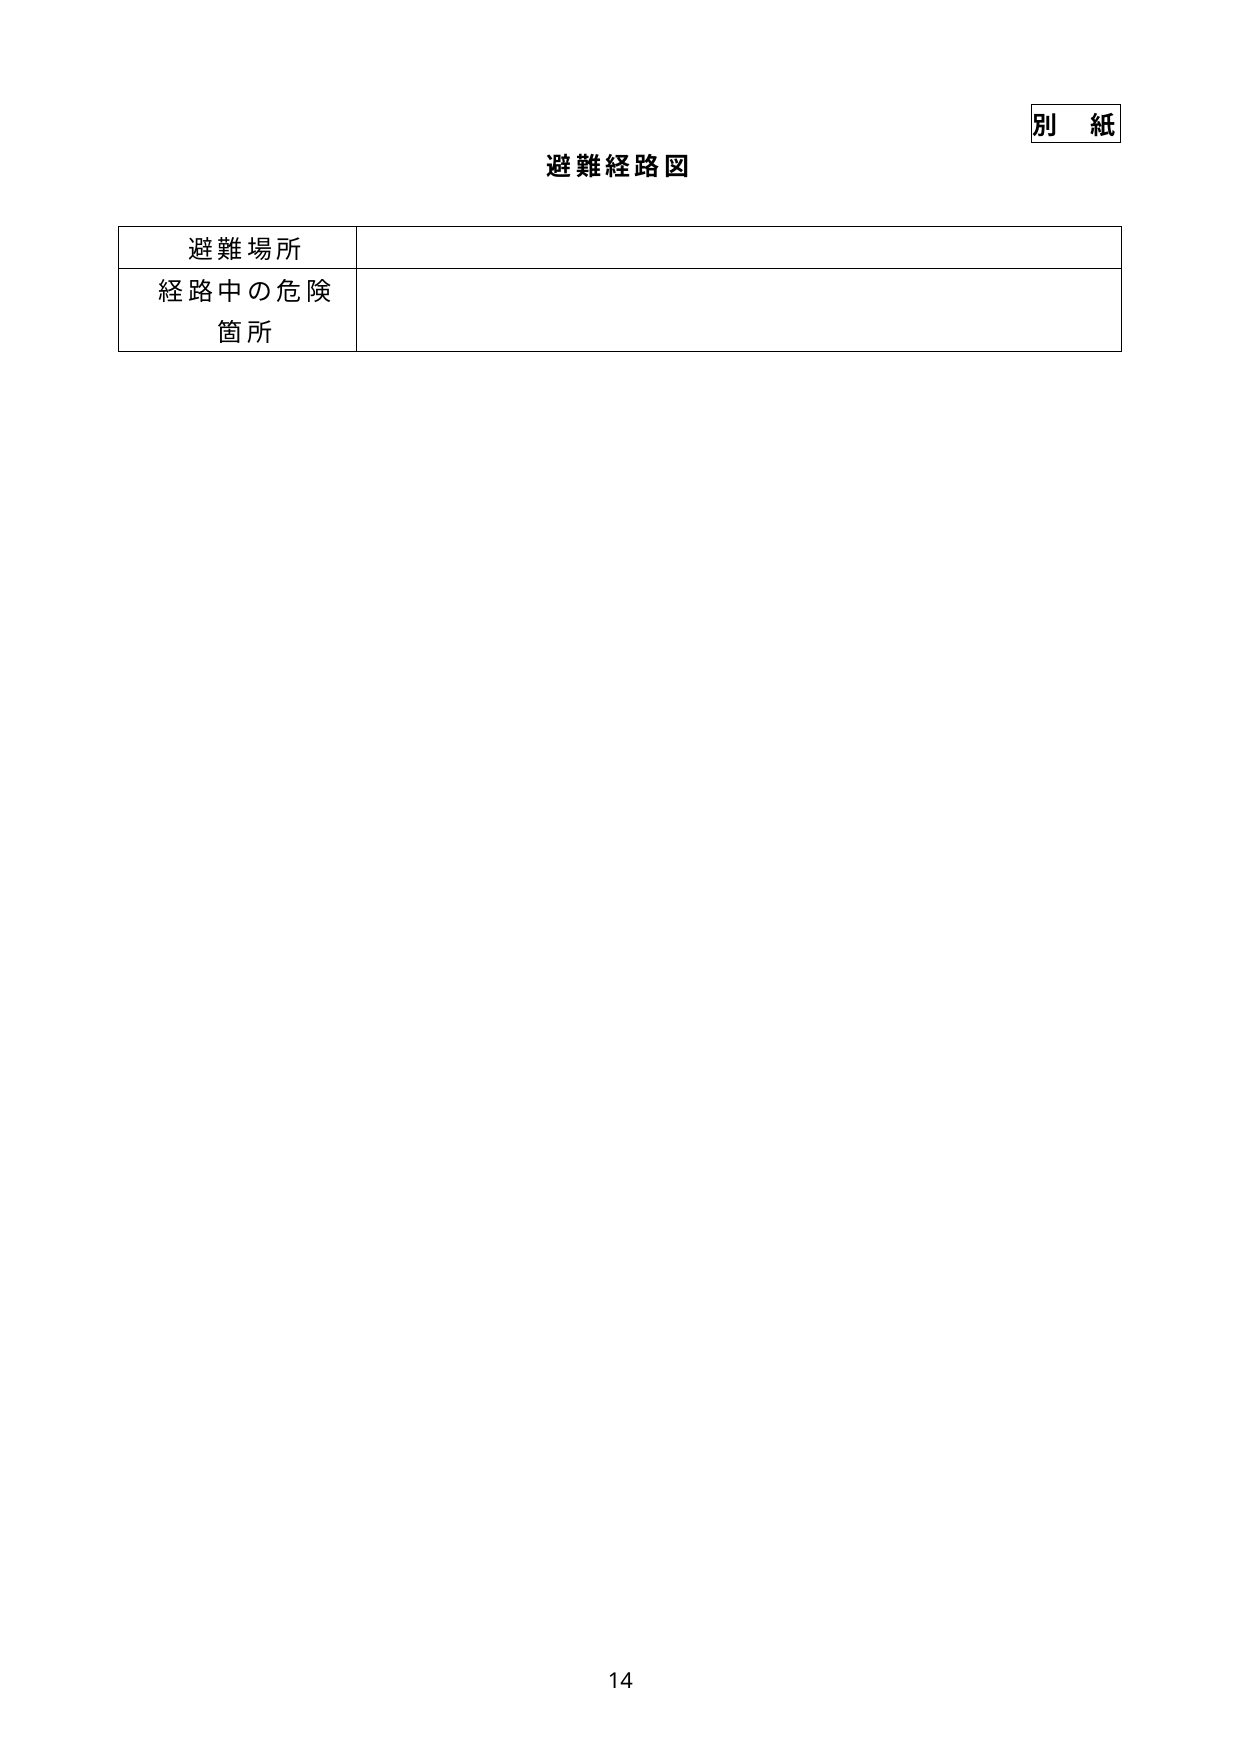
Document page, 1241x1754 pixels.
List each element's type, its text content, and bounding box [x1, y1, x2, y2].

table_cell [357, 269, 1121, 351]
table_header 避難場所 [119, 227, 356, 268]
table_cell 経路中の危険箇所 [119, 269, 356, 351]
text 別 紙 [119, 103, 1121, 144]
text 避難経路図 [119, 144, 1121, 185]
table_header [357, 227, 1121, 268]
